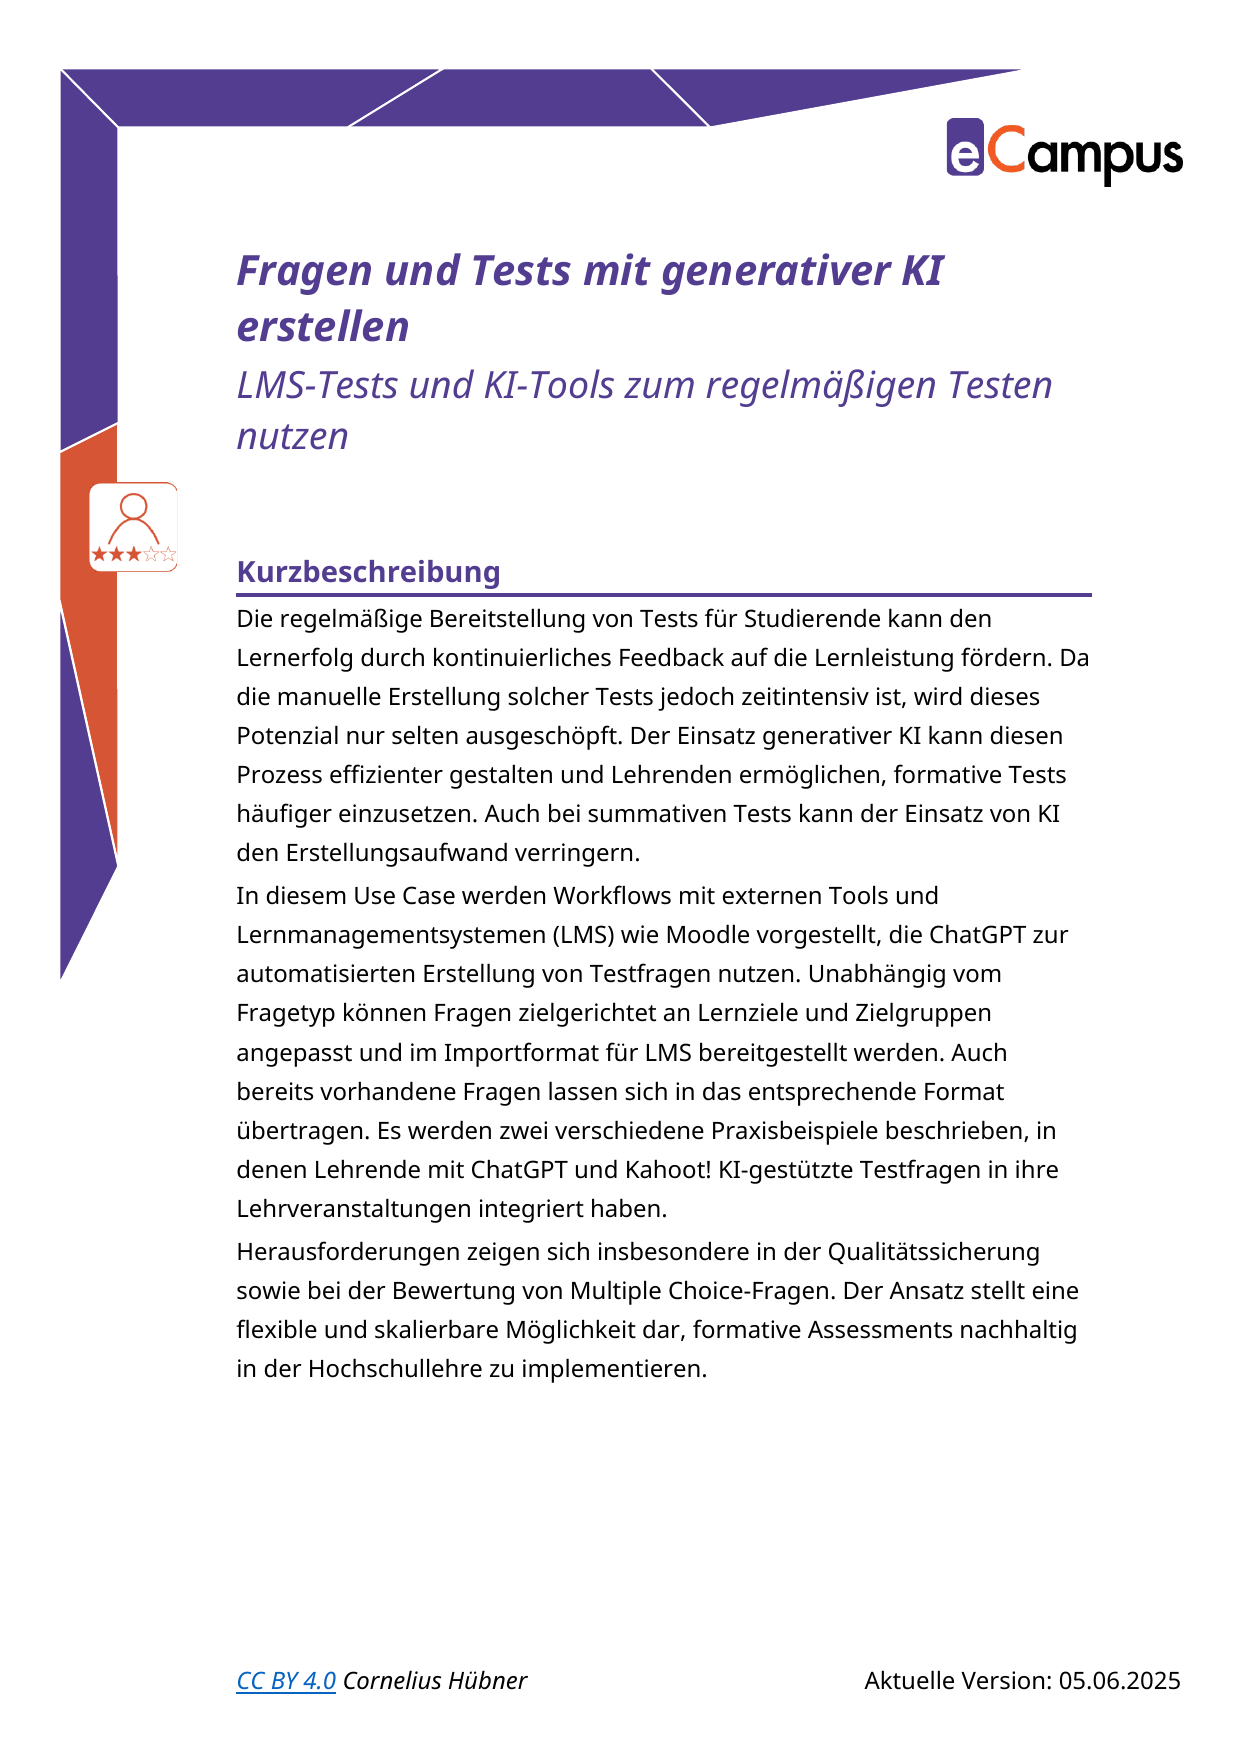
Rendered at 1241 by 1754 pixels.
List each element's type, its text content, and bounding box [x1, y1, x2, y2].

text Fragen und Tests mit generativer KI erstellen [236, 240, 1092, 354]
text Die regelmäßige Bereitstellung von Tests für Studierende kann den Lernerfolg durch kontinuierliches Feedback auf die Lernleistung fördern. Da die manuelle Erstellung solcher Tests jedoch zeitintensiv ist, wird dieses Potenzial nur selten ausgeschöpft. Der Einsatz generativer KI kann diesen Prozess effizienter gestalten und Lehrenden ermöglichen, formative Tests häufiger einzusetzen. Auch bei summativen Tests kann der Einsatz von KI den Erstellungsaufwand verringern. [236, 601, 1092, 868]
text Kurzbeschreibung [236, 551, 1092, 593]
text Herausforderungen zeigen sich insbesondere in der Qualitätssicherung sowie bei der Bewertung von Multiple Choice-Fragen. Der Ansatz stellt eine flexible und skalierbare Möglichkeit dar, formative Assessments nachhaltig in der Hochschullehre zu implementieren. [236, 1235, 1092, 1384]
text LMS-Tests und KI-Tools zum regelmäßigen Testen nutzen [236, 358, 1092, 460]
text In diesem Use Case werden Workflows mit externen Tools und Lernmanagementsystemen (LMS) wie Moodle vorgestellt, die ChatGPT zur automatisierten Erstellung von Testfragen nutzen. Unabhängig vom Fragetyp können Fragen zielgerichtet an Lernziele und Zielgruppen angepasst und im Importformat für LMS bereitgestellt werden. Auch bereits vorhandene Fragen lassen sich in das entsprechende Format übertragen. Es werden zwei verschiedene Praxisbeispiele beschrieben, in denen Lehrende mit ChatGPT und Kahoot! KI-gestützte Testfragen in ihre Lehrveranstaltungen integriert haben. [236, 879, 1092, 1224]
picture [88, 482, 178, 572]
picture [946, 118, 1183, 187]
